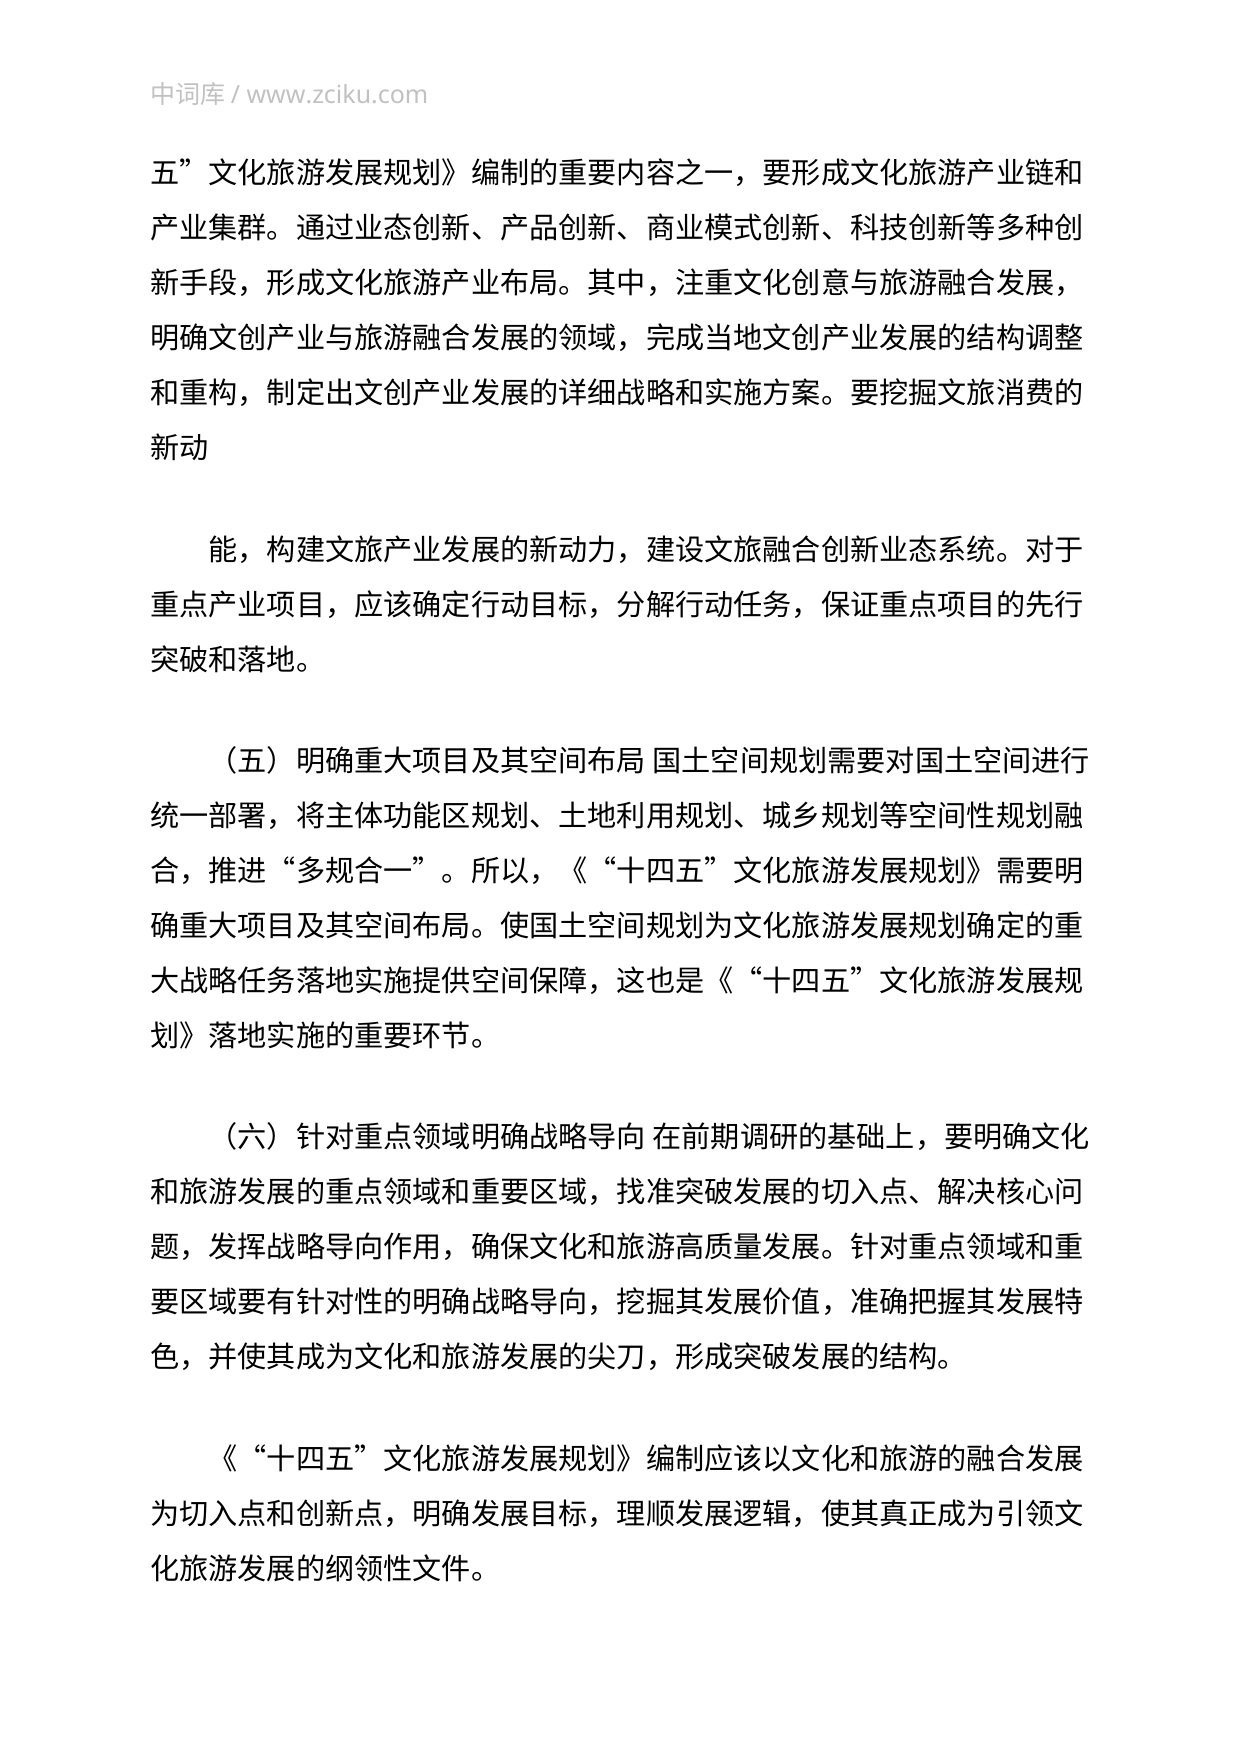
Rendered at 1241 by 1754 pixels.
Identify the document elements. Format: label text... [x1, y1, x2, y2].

text （五）明确重大项目及其空间布局 国土空间规划需要对国土空间进行统一部署，将主体功能区规划、土地利用规划、城乡规划等空间性规划融合，推进“多规合一”。所以，《“十四五”文化旅游发展规划》需要明确重大项目及其空间布局。使国土空间规划为文化旅游发展规划确定的重大战略任务落地实施提供空间保障，这也是《“十四五”文化旅游发展规划》落地实施的重要环节。 [150, 738, 1090, 1054]
text （六）针对重点领域明确战略导向 在前期调研的基础上，要明确文化和旅游发展的重点领域和重要区域，找准突破发展的切入点、解决核心问题，发挥战略导向作用，确保文化和旅游高质量发展。针对重点领域和重要区域要有针对性的明确战略导向，挖掘其发展价值，准确把握其发展特色，并使其成为文化和旅游发展的尖刀，形成突破发展的结构。 [150, 1114, 1090, 1376]
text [150, 150, 1090, 467]
text 《“十四五”文化旅游发展规划》编制应该以文化和旅游的融合发展为切入点和创新点，明确发展目标，理顺发展逻辑，使其真正成为引领文化旅游发展的纲领性文件。 [150, 1435, 1090, 1587]
text 能，构建文旅产业发展的新动力，建设文旅融合创新业态系统。对于重点产业项目，应该确定行动目标，分解行动任务，保证重点项目的先行突破和落地。 [150, 526, 1090, 678]
